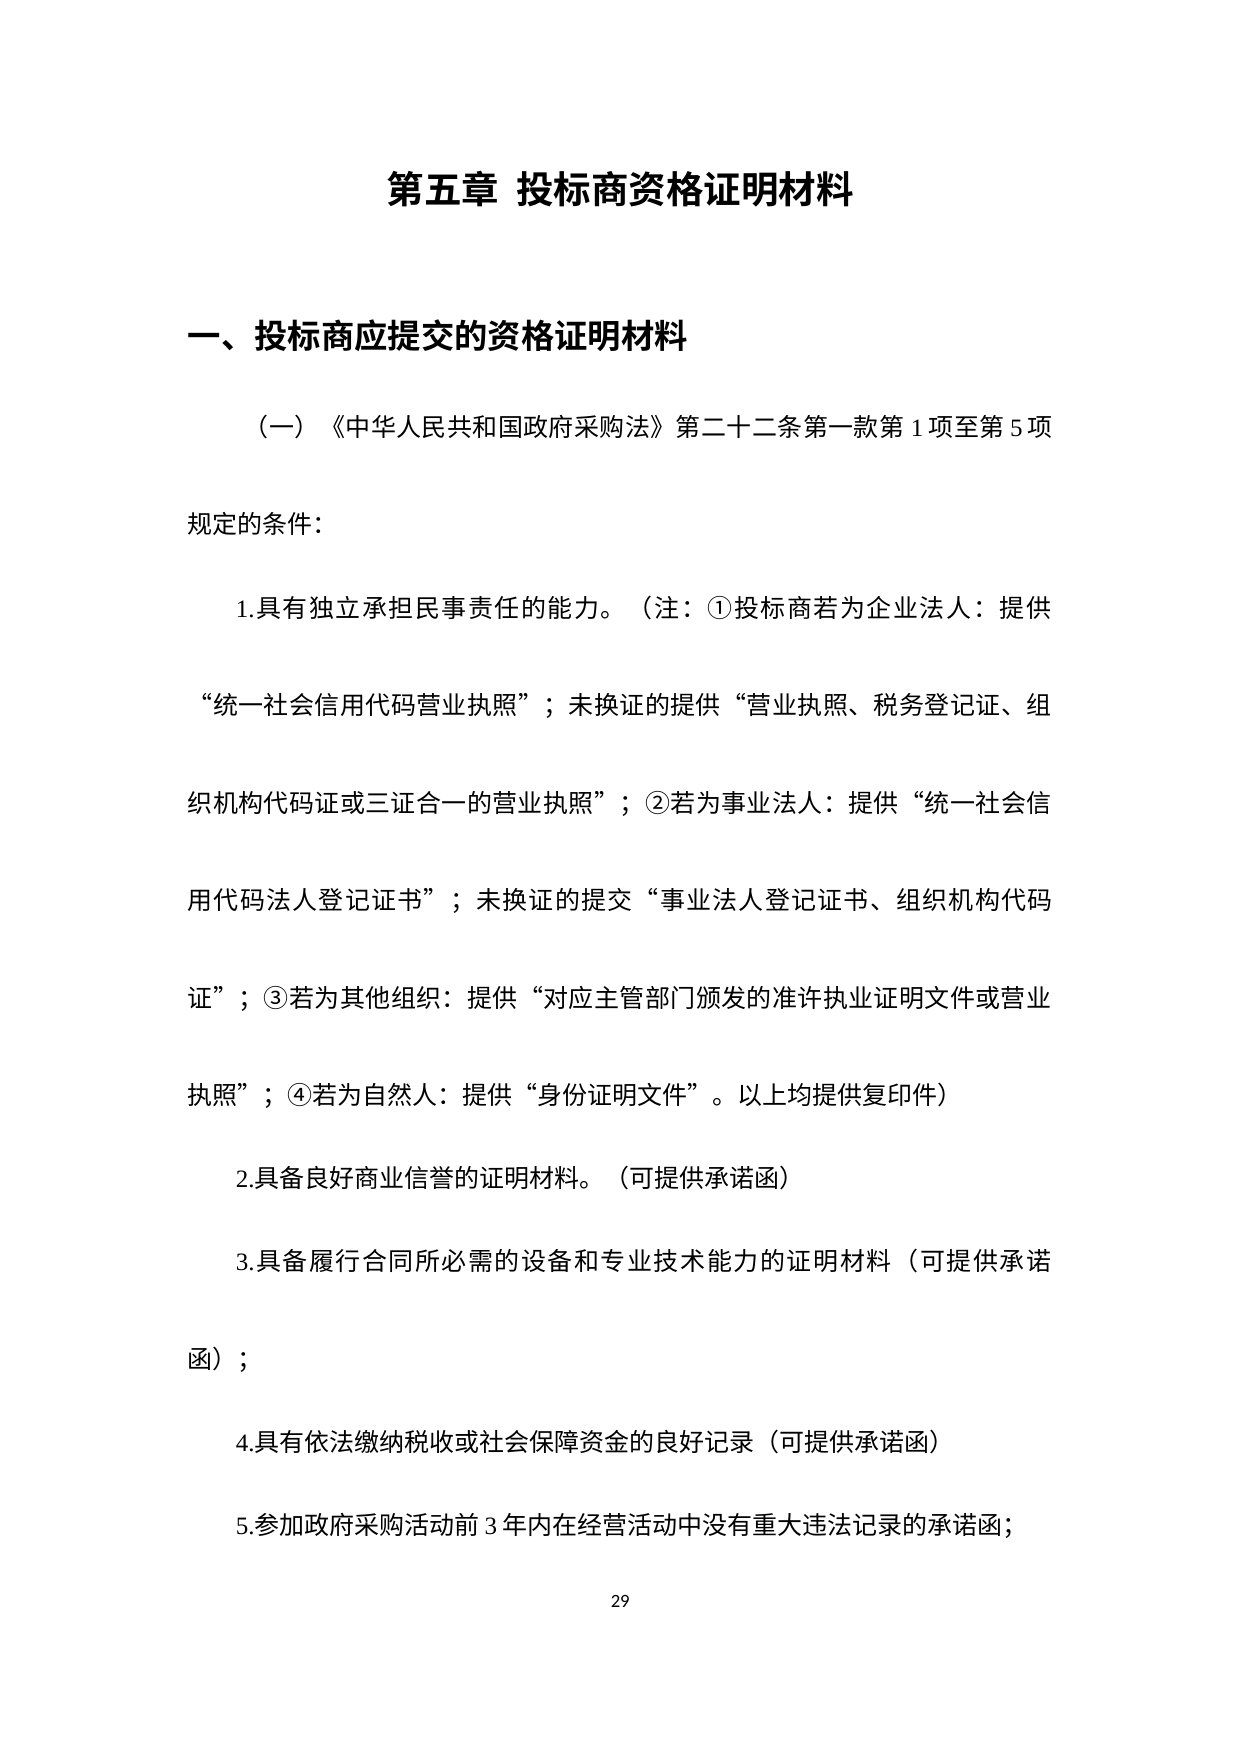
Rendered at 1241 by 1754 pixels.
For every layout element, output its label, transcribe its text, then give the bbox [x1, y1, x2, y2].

text 3.具备履行合同所必需的设备和专业技术能力的证明材料（可提供承诺函）； [187, 1227, 1053, 1390]
text 2.具备良好商业信誉的证明材料。（可提供承诺函） [187, 1144, 1053, 1209]
text 5.参加政府采购活动前3年内在经营活动中没有重大违法记录的承诺函； [187, 1491, 1053, 1556]
text （一）《中华人民共和国政府采购法》第二十二条第一款第1项至第5项规定的条件： [187, 393, 1053, 556]
text 一、投标商应提交的资格证明材料 [187, 301, 1053, 366]
text 第五章 投标商资格证明材料 [187, 155, 1053, 220]
text 4.具有依法缴纳税收或社会保障资金的良好记录（可提供承诺函） [187, 1408, 1053, 1473]
text 1.具有独立承担民事责任的能力。（注：①投标商若为企业法人：提供“统一社会信用代码营业执照”；未换证的提供“营业执照、税务登记证、组织机构代码证或三证合一的营业执照”；②若为事业法人：提供“统一社会信用代码法人登记证书”；未换证的提交“事业法人登记证书、组织机构代码证”；③若为其他组织：提供“对应主管部门颁发的准许执业证明文件或营业执照”；④若为自然人：提供“身份证明文件”。以上均提供复印件） [187, 574, 1053, 1126]
